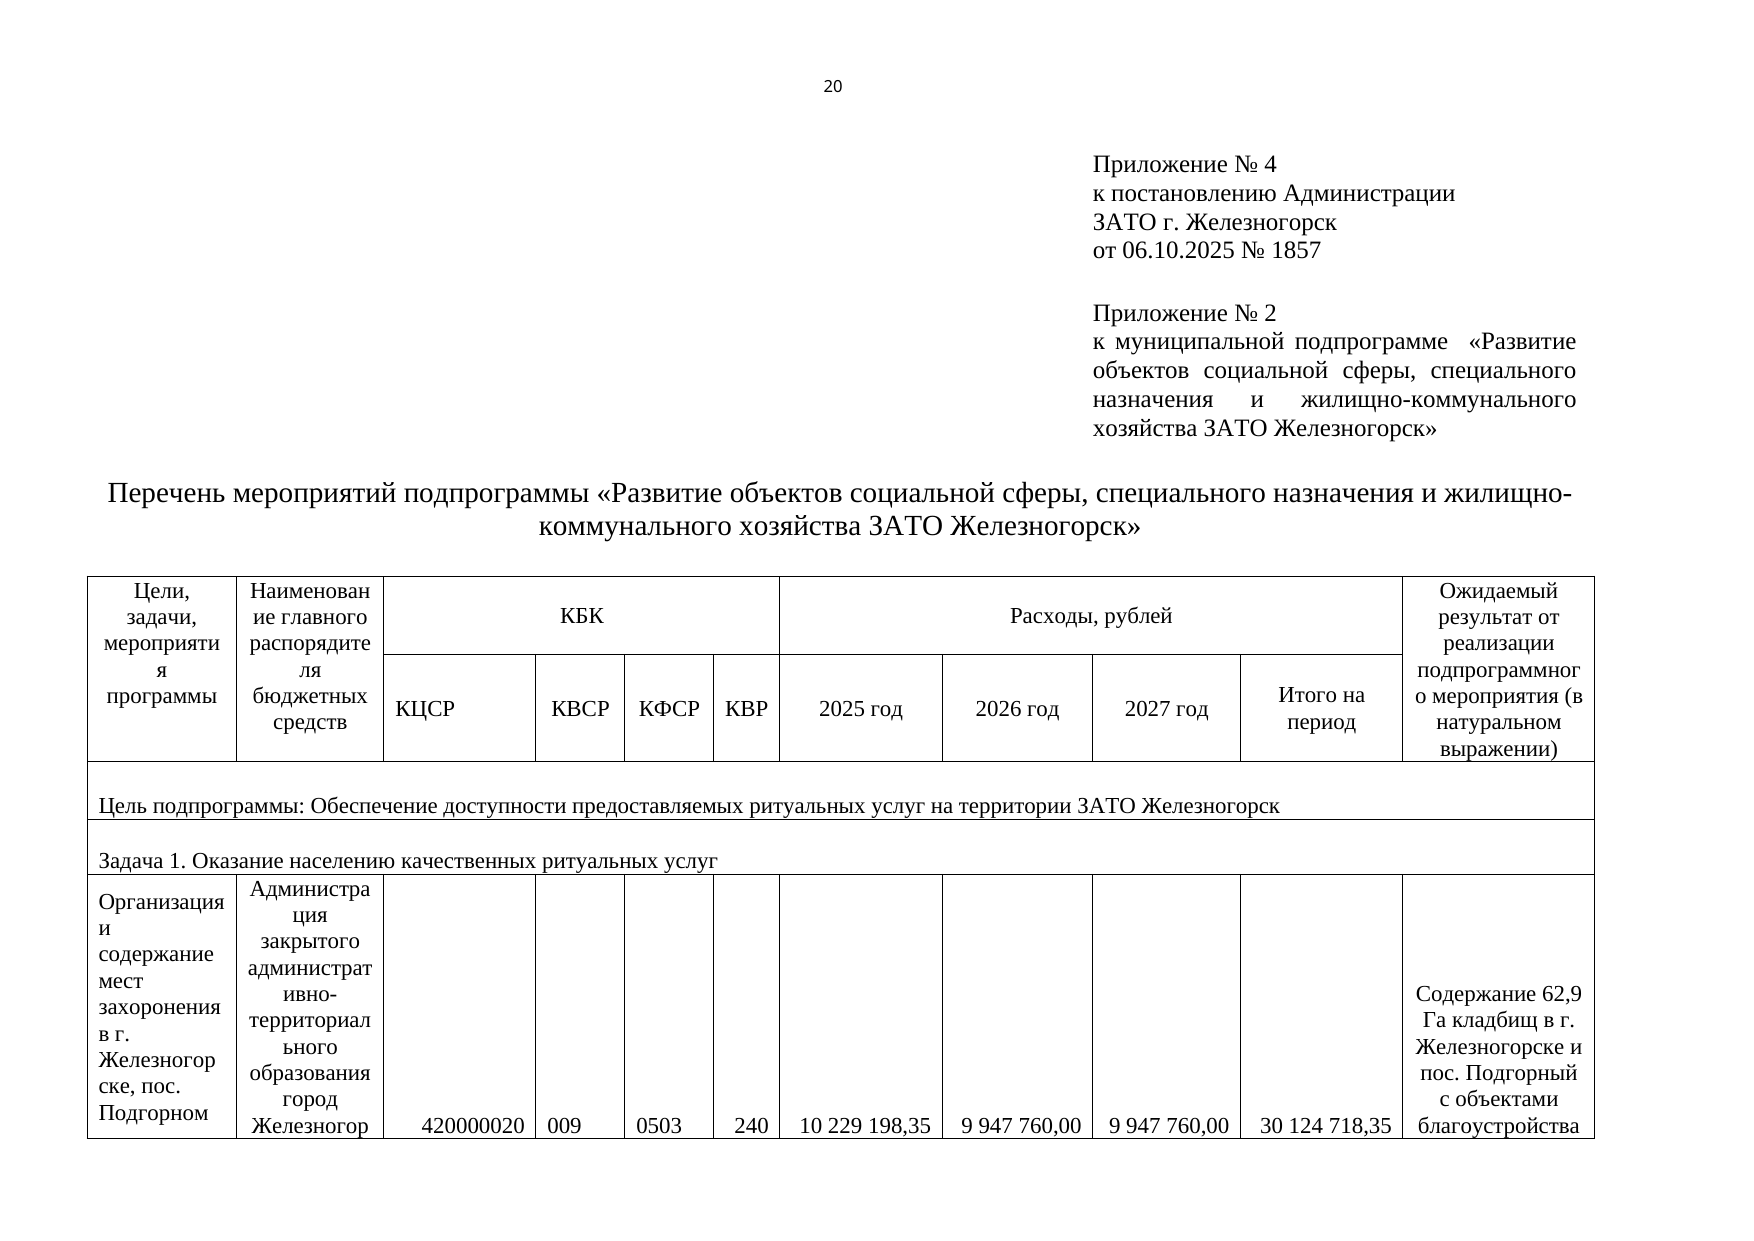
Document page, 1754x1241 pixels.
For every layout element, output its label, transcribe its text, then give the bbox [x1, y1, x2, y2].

table_cell КЦСР [384, 655, 535, 761]
table_cell КФСР [625, 655, 713, 761]
text Приложение № 4 [1093, 149, 1577, 178]
table_cell Итого на период [1241, 655, 1402, 761]
table_cell 9 947 760,00 [943, 875, 1092, 1138]
table_header КБК [384, 577, 779, 654]
table_cell 30 124 718,35 [1241, 875, 1402, 1138]
text Перечень мероприятий подпрограммы «Развитие объектов социальной сферы, специального назначения и жилищно-коммунального хозяйства ЗАТО Железногорск» [103, 475, 1577, 542]
table_cell Цель подпрограммы: Обеспечение доступности предоставляемых ритуальных услуг на территории ЗАТО Железногорск [88, 762, 1594, 819]
table_header Ожидаемый результат от реализации подпрограммного мероприятия (в натуральном выражении) [1403, 577, 1594, 761]
table_header Наименование главного распорядителя бюджетных средств [237, 577, 383, 761]
text ЗАТО г. Железногорск [1093, 207, 1577, 235]
table_cell 0503 [625, 875, 713, 1138]
table_header Цели, задачи, мероприятия программы [88, 577, 236, 761]
table_cell 2026 год [943, 655, 1092, 761]
table_cell КВР [714, 655, 779, 761]
table_cell 10 229 198,35 [780, 875, 942, 1138]
text от 06.10.2025 № 1857 [1093, 235, 1577, 264]
table_cell КВСР [536, 655, 624, 761]
table_cell Задача 1. Оказание населению качественных ритуальных услуг [88, 820, 1594, 874]
table_header Расходы, рублей [780, 577, 1402, 654]
table_cell 2027 год [1093, 655, 1240, 761]
table_cell 240 [714, 875, 779, 1138]
text к муниципальной подпрограмме «Развитие объектов социальной сферы, специального назначения и жилищно-коммунального хозяйства ЗАТО Железногорск» [1093, 326, 1577, 441]
table_cell 9 947 760,00 [1093, 875, 1240, 1138]
table_cell 009 [536, 875, 624, 1138]
table_cell 2025 год [780, 655, 942, 761]
text к постановлению Администрации [1093, 178, 1577, 207]
table_cell 420000020 [384, 875, 535, 1138]
table_cell Организация и содержание мест захоронения в г. Железногорске, пос. Подгорном [88, 875, 236, 1138]
table_cell Администрация закрытого административно-территориального образования город Железногорск [237, 875, 383, 1138]
table_cell Содержание 62,9 Га кладбищ в г. Железногорске и пос. Подгорный с объектами благоустройства [1403, 875, 1594, 1138]
text Приложение № 2 [1093, 298, 1577, 326]
